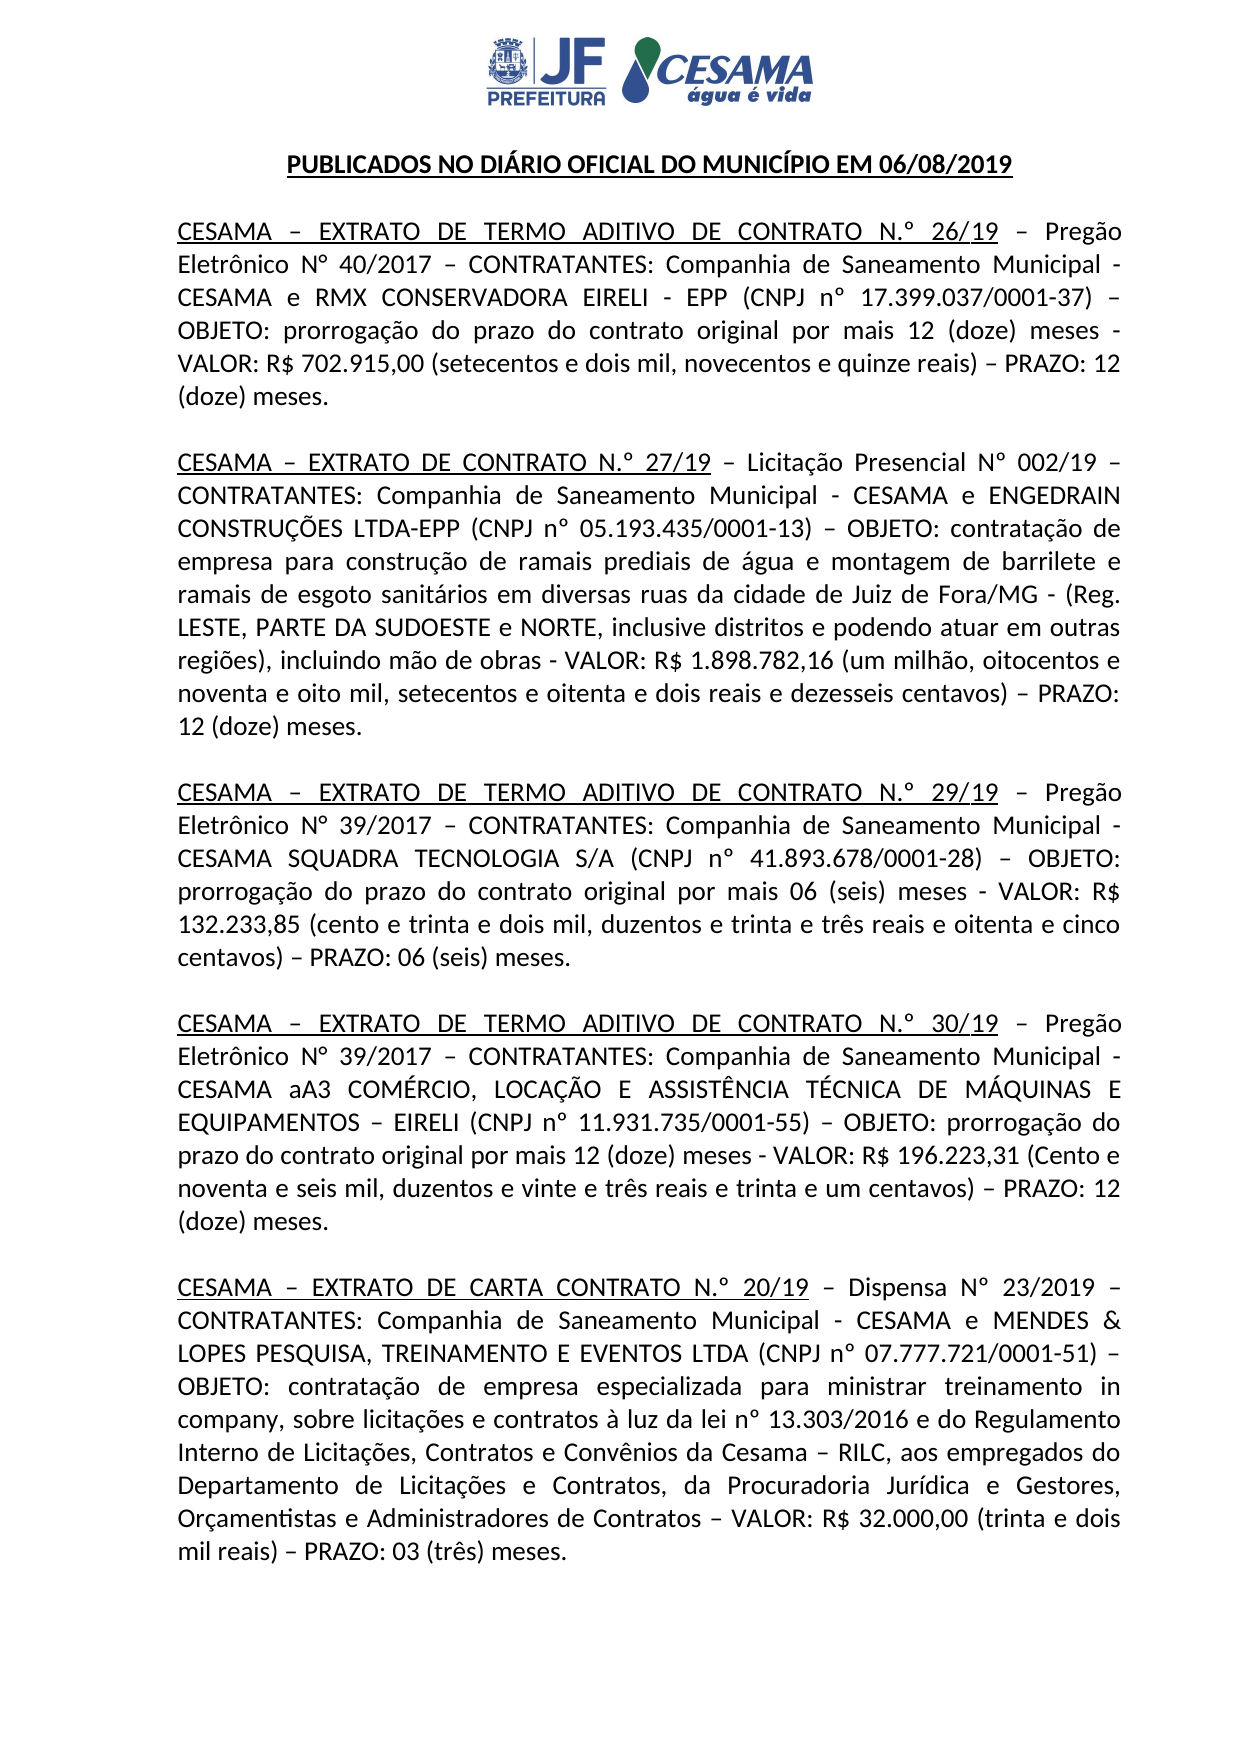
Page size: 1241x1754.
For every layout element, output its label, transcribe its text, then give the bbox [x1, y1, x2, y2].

text CESAMA – EXTRATO DE TERMO ADITIVO DE CONTRATO N.º 29/19 – Pregão Eletrônico N° 39/2017 – CONTRATANTES: Companhia de Saneamento Municipal - CESAMA SQUADRA TECNOLOGIA S/A (CNPJ nº 41.893.678/0001-28) – OBJETO: prorrogação do prazo do contrato original por mais 06 (seis) meses - VALOR: R$ 132.233,85 (cento e trinta e dois mil, duzentos e trinta e três reais e oitenta e cinco centavos) – PRAZO: 06 (seis) meses. [177, 775, 1122, 973]
text CESAMA – EXTRATO DE TERMO ADITIVO DE CONTRATO N.º 30/19 – Pregão Eletrônico N° 39/2017 – CONTRATANTES: Companhia de Saneamento Municipal - CESAMA aA3 COMÉRCIO, LOCAÇÃO E ASSISTÊNCIA TÉCNICA DE MÁQUINAS E EQUIPAMENTOS – EIRELI (CNPJ nº 11.931.735/0001-55) – OBJETO: prorrogação do prazo do contrato original por mais 12 (doze) meses - VALOR: R$ 196.223,31 (Cento e noventa e seis mil, duzentos e vinte e três reais e trinta e um centavos) – PRAZO: 12 (doze) meses. [177, 1006, 1122, 1237]
picture [486, 37, 813, 106]
text PUBLICADOS NO DIÁRIO OFICIAL DO MUNICÍPIO EM 06/08/2019 [177, 148, 1122, 181]
text CESAMA – EXTRATO DE CARTA CONTRATO N.º 20/19 – Dispensa Nº 23/2019 – CONTRATANTES: Companhia de Saneamento Municipal - CESAMA e MENDES & LOPES PESQUISA, TREINAMENTO E EVENTOS LTDA (CNPJ nº 07.777.721/0001-51) – OBJETO: contratação de empresa especializada para ministrar treinamento in company, sobre licitações e contratos à luz da lei nº 13.303/2016 e do Regulamento Interno de Licitações, Contratos e Convênios da Cesama – RILC, aos empregados do Departamento de Licitações e Contratos, da Procuradoria Jurídica e Gestores, Orçamentistas e Administradores de Contratos – VALOR: R$ 32.000,00 (trinta e dois mil reais) – PRAZO: 03 (três) meses. [177, 1270, 1122, 1568]
text CESAMA – EXTRATO DE CONTRATO N.º 27/19 – Licitação Presencial Nº 002/19 – CONTRATANTES: Companhia de Saneamento Municipal - CESAMA e ENGEDRAIN CONSTRUÇÕES LTDA-EPP (CNPJ nº 05.193.435/0001-13) – OBJETO: contratação de empresa para construção de ramais prediais de água e montagem de barrilete e ramais de esgoto sanitários em diversas ruas da cidade de Juiz de Fora/MG - (Reg. LESTE, PARTE DA SUDOESTE e NORTE, inclusive distritos e podendo atuar em outras regiões), incluindo mão de obras - VALOR: R$ 1.898.782,16 (um milhão, oitocentos e noventa e oito mil, setecentos e oitenta e dois reais e dezesseis centavos) – PRAZO: 12 (doze) meses. [177, 445, 1122, 742]
text CESAMA – EXTRATO DE TERMO ADITIVO DE CONTRATO N.º 26/19 – Pregão Eletrônico N° 40/2017 – CONTRATANTES: Companhia de Saneamento Municipal - CESAMA e RMX CONSERVADORA EIRELI - EPP (CNPJ nº 17.399.037/0001-37) – OBJETO: prorrogação do prazo do contrato original por mais 12 (doze) meses - VALOR: R$ 702.915,00 (setecentos e dois mil, novecentos e quinze reais) – PRAZO: 12 (doze) meses. [177, 214, 1122, 412]
